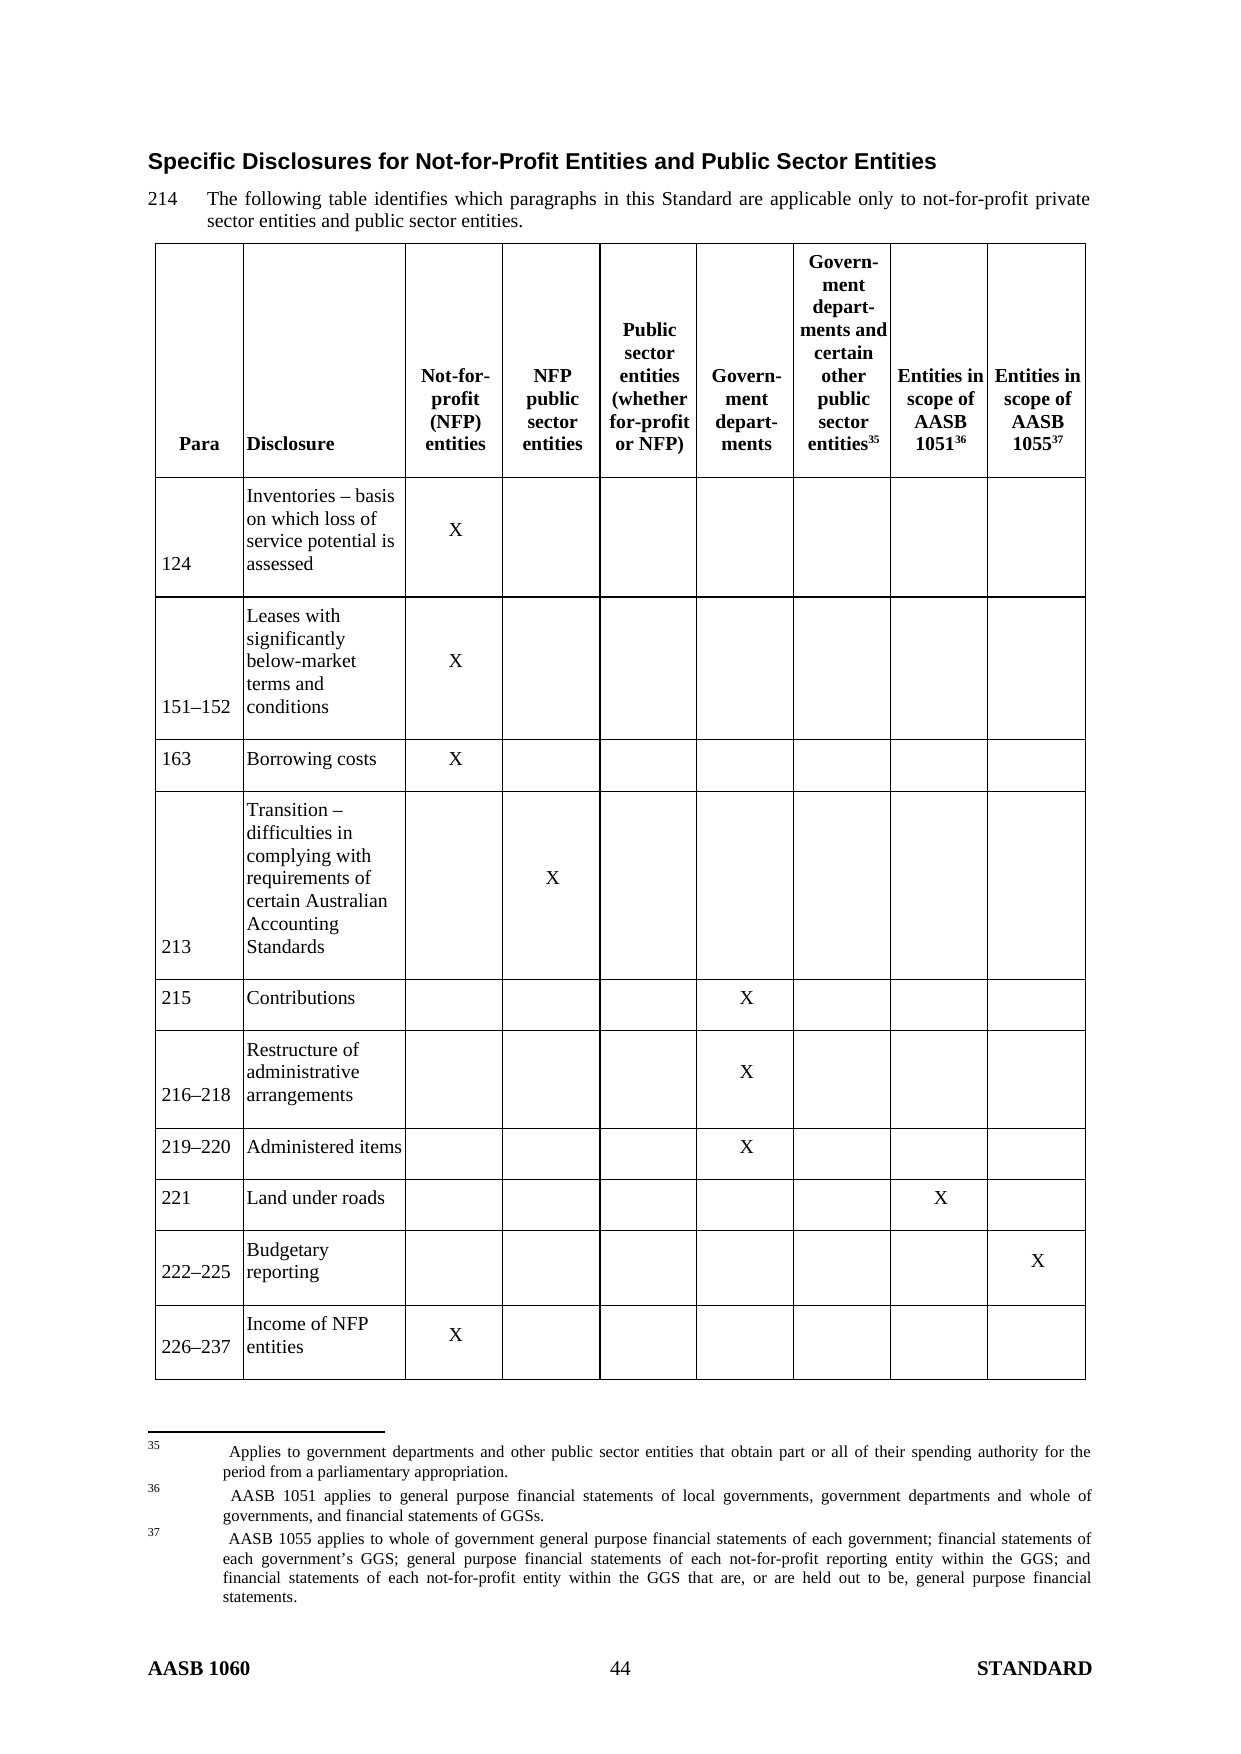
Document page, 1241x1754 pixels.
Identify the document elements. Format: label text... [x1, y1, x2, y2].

table_cell Budgetary reporting [244, 1231, 405, 1305]
table_cell [601, 1231, 696, 1305]
table_cell [503, 980, 599, 1030]
table_cell Restructure of administrative arrangements [244, 1031, 405, 1127]
table_cell [794, 1031, 890, 1127]
table_cell [891, 1231, 987, 1305]
table_cell 215 [156, 980, 243, 1030]
table_cell Income of NFP entities [244, 1306, 405, 1379]
table_cell [891, 740, 987, 791]
table_header Disclosure [244, 244, 405, 477]
table_cell X [697, 980, 793, 1030]
table_cell [891, 598, 987, 739]
table_cell [794, 1129, 890, 1179]
table_cell 163 [156, 740, 243, 791]
table_header Public sector entities (whether for-profit or NFP) [601, 244, 696, 477]
table_header Not-for-profit (NFP) entities [406, 244, 502, 477]
table_cell [503, 740, 599, 791]
table_cell [697, 740, 793, 791]
table_cell X [406, 478, 502, 596]
list The following table identifies which paragraphs in this Standard are applicable only to not-for-profit private sector entities and public sector entities. [148, 187, 1092, 232]
table_cell [503, 1031, 599, 1127]
table_cell X [697, 1031, 793, 1127]
table_cell [891, 1306, 987, 1379]
table_cell 221 [156, 1180, 243, 1230]
table_cell X [406, 740, 502, 791]
table_cell [988, 478, 1085, 596]
table_cell [697, 1180, 793, 1230]
table_cell [891, 478, 987, 596]
table_cell Borrowing costs [244, 740, 405, 791]
table_cell Transition – difficulties in complying with requirements of certain Australian Accounting Standards [244, 792, 405, 979]
table_cell [794, 740, 890, 791]
table_cell 151–152 [156, 598, 243, 739]
table_cell X [503, 792, 599, 979]
table_cell X [891, 1180, 987, 1230]
table_cell [794, 478, 890, 596]
table_cell [794, 1180, 890, 1230]
table_cell [891, 1129, 987, 1179]
table_cell [988, 980, 1085, 1030]
table_cell [601, 980, 696, 1030]
table_cell [601, 598, 696, 739]
table_cell Inventories – basis on which loss of service potential is assessed [244, 478, 405, 596]
table_cell [988, 1180, 1085, 1230]
table_cell [891, 792, 987, 979]
table_cell [406, 1129, 502, 1179]
table_cell X [406, 598, 502, 739]
table_cell [406, 1031, 502, 1127]
table_cell 213 [156, 792, 243, 979]
table_cell [794, 792, 890, 979]
table_cell X [988, 1231, 1085, 1305]
table_cell [988, 1129, 1085, 1179]
table_cell Leases with significantly below-market terms and conditions [244, 598, 405, 739]
table_cell [503, 1180, 599, 1230]
table_cell 124 [156, 478, 243, 596]
table_cell [891, 1031, 987, 1127]
table_cell [697, 1306, 793, 1379]
table_cell [406, 1231, 502, 1305]
table_cell [697, 792, 793, 979]
table_cell [601, 1180, 696, 1230]
table_cell [794, 1306, 890, 1379]
table_cell [601, 478, 696, 596]
table_cell X [406, 1306, 502, 1379]
table_cell [601, 740, 696, 791]
table_cell [503, 1231, 599, 1305]
table_cell [697, 598, 793, 739]
table_cell [406, 980, 502, 1030]
table_cell [988, 598, 1085, 739]
table_header NFP public sector entities [503, 244, 599, 477]
table_cell [988, 1031, 1085, 1127]
table_cell [406, 1180, 502, 1230]
table_cell [697, 478, 793, 596]
table_cell [406, 792, 502, 979]
table_cell [988, 792, 1085, 979]
table_cell 219–220 [156, 1129, 243, 1179]
table_cell Administered items [244, 1129, 405, 1179]
table_header Para [156, 244, 243, 477]
table_cell 222–225 [156, 1231, 243, 1305]
table_cell [697, 1231, 793, 1305]
table_cell X [697, 1129, 793, 1179]
table_cell [891, 980, 987, 1030]
table_cell [601, 792, 696, 979]
table_header Entities in scope of AASB 1051 [891, 244, 987, 477]
table_cell Land under roads [244, 1180, 405, 1230]
table_cell [601, 1306, 696, 1379]
table_cell [988, 1306, 1085, 1379]
text Specific Disclosures for Not-for-Profit Entities and Public Sector Entities [148, 148, 1092, 174]
table_cell 226–237 [156, 1306, 243, 1379]
table_cell [503, 1306, 599, 1379]
table_header Entities in scope of AASB 1055 [988, 244, 1085, 477]
table_cell [988, 740, 1085, 791]
table_cell [794, 980, 890, 1030]
table_cell [503, 478, 599, 596]
table_cell [503, 598, 599, 739]
table_cell [794, 598, 890, 739]
table_cell Contributions [244, 980, 405, 1030]
table_cell [503, 1129, 599, 1179]
table_cell 216–218 [156, 1031, 243, 1127]
table_cell [601, 1129, 696, 1179]
table_cell [601, 1031, 696, 1127]
table_header Govern-ment depart-ments [697, 244, 793, 477]
table_cell [794, 1231, 890, 1305]
table_header Govern-ment depart-ments and certain other public sector entities [794, 244, 890, 477]
